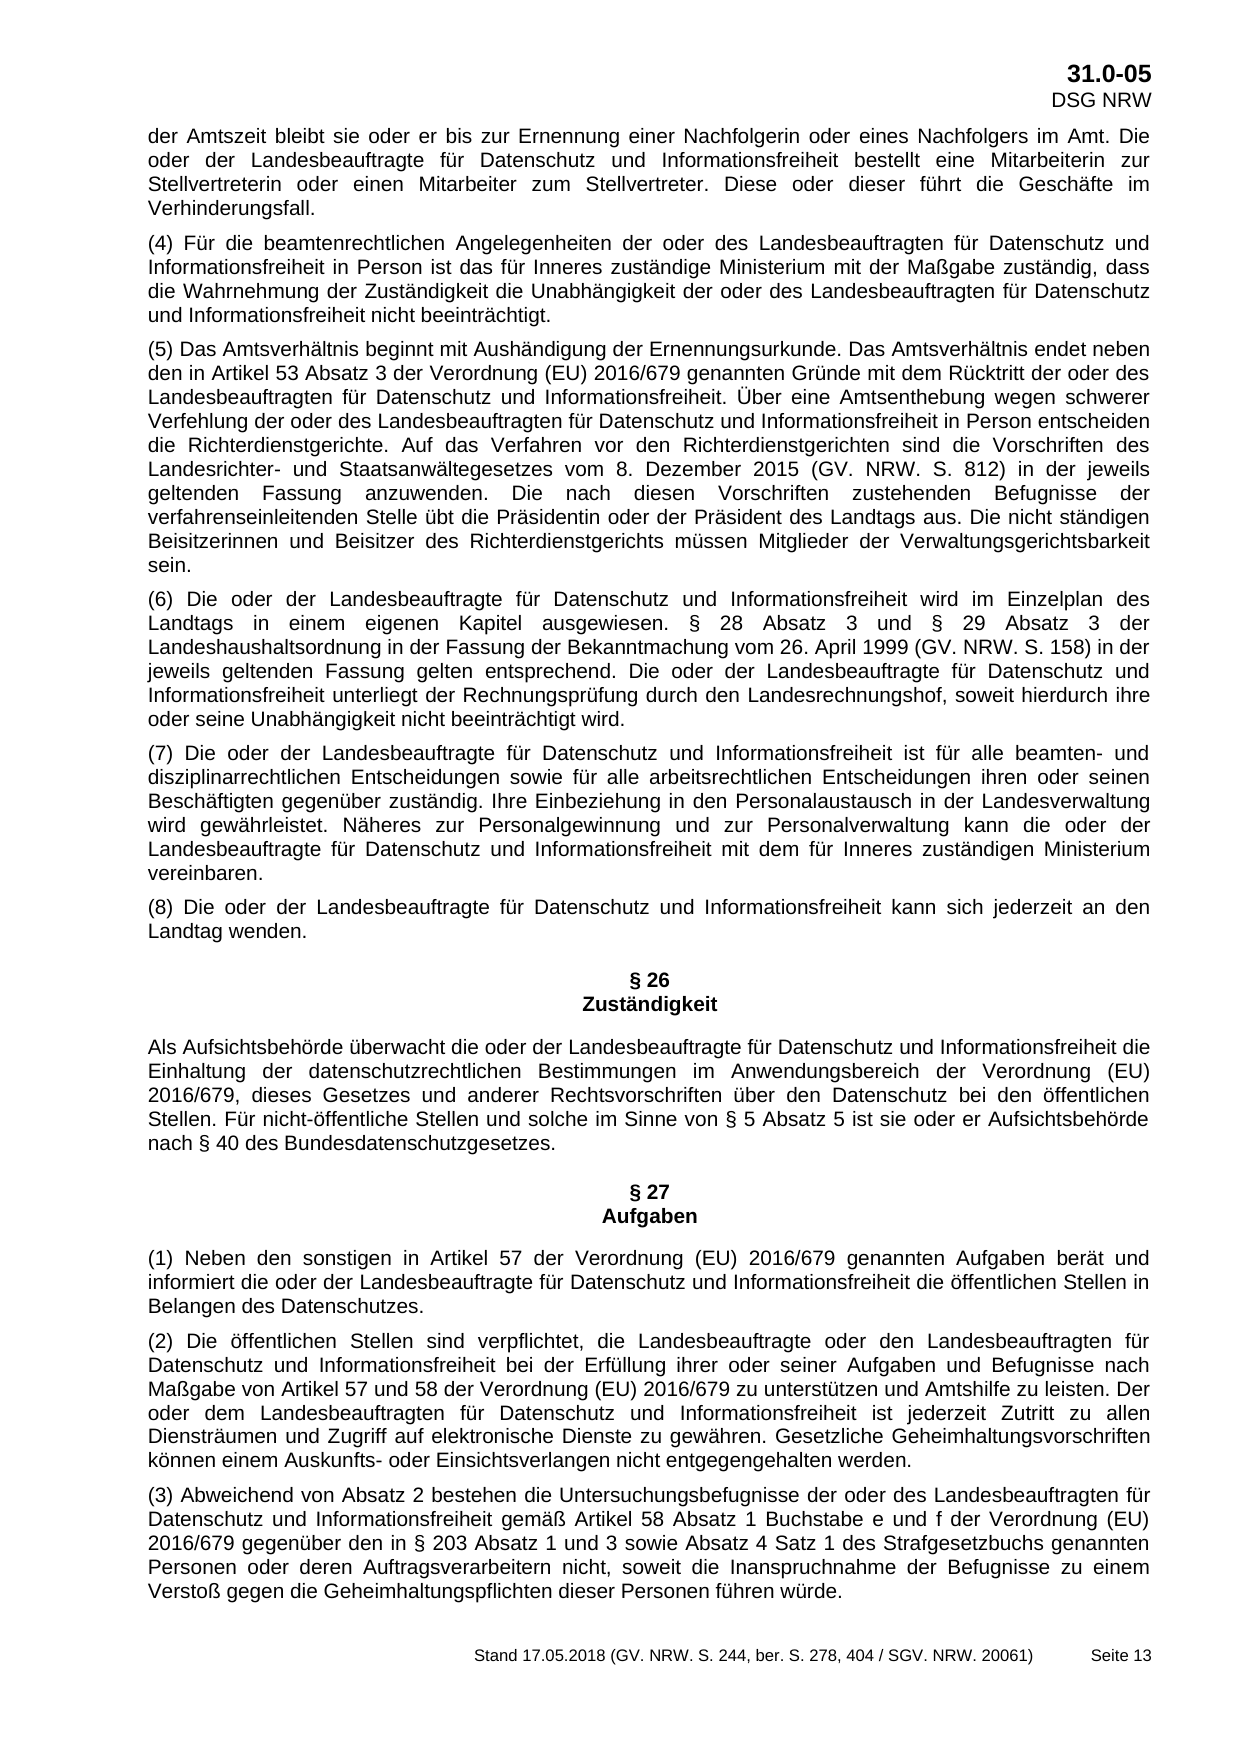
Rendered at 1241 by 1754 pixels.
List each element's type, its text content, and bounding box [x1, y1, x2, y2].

text (7) Die oder der Landesbeauftragte für Datenschutz und Informationsfreiheit ist für alle beamten- und disziplinarrechtlichen Entscheidungen sowie für alle arbeitsrechtlichen Entscheidungen ihren oder seinen Beschäftigten gegenüber zuständig. Ihre Einbeziehung in den Personalaustausch in der Landesverwaltung wird gewährleistet. Näheres zur Personalgewinnung und zur Personalverwaltung kann die oder der Landesbeauftragte für Datenschutz und Informationsfreiheit mit dem für Inneres zuständigen Ministerium vereinbaren. [148, 741, 1152, 885]
text (1) Neben den sonstigen in Artikel 57 der Verordnung (EU) 2016/679 genannten Aufgaben berät und informiert die oder der Landesbeauftragte für Datenschutz und Informationsfreiheit die öffentlichen Stellen in Belangen des Datenschutzes. [148, 1246, 1152, 1318]
text (2) Die öffentlichen Stellen sind verpflichtet, die Landesbeauftragte oder den Landesbeauftragten für Datenschutz und Informationsfreiheit bei der Erfüllung ihrer oder seiner Aufgaben und Befugnisse nach Maßgabe von Artikel 57 und 58 der Verordnung (EU) 2016/679 zu unterstützen und Amtshilfe zu leisten. Der oder dem Landesbeauftragten für Datenschutz und Informationsfreiheit ist jederzeit Zutritt zu allen Diensträumen und Zugriff auf elektronische Dienste zu gewähren. Gesetzliche Geheimhaltungsvorschriften können einem Auskunfts- oder Einsichtsverlangen nicht entgegengehalten werden. [148, 1328, 1152, 1472]
subtitle § 26 Zuständigkeit [148, 968, 1152, 1016]
text (5) Das Amtsverhältnis beginnt mit Aushändigung der Ernennungsurkunde. Das Amtsverhältnis endet neben den in Artikel 53 Absatz 3 der Verordnung (EU) 2016/679 genannten Gründe mit dem Rücktritt der oder des Landesbeauftragten für Datenschutz und Informationsfreiheit. Über eine Amtsenthebung wegen schwerer Verfehlung der oder des Landesbeauftragten für Datenschutz und Informationsfreiheit in Person entscheiden die Richterdienstgerichte. Auf das Verfahren vor den Richterdienstgerichten sind die Vorschriften des Landesrichter- und Staatsanwältegesetzes vom 8. Dezember 2015 (GV. NRW. S. 812) in der jeweils geltenden Fassung anzuwenden. Die nach diesen Vorschriften zustehenden Befugnisse der verfahrenseinleitenden Stelle übt die Präsidentin oder der Präsident des Landtags aus. Die nicht ständigen Beisitzerinnen und Beisitzer des Richterdienstgerichts müssen Mitglieder der Verwaltungsgerichtsbarkeit sein. [148, 337, 1152, 576]
text (3) Abweichend von Absatz 2 bestehen die Untersuchungsbefugnisse der oder des Landesbeauftragten für Datenschutz und Informationsfreiheit gemäß Artikel 58 Absatz 1 Buchstabe e und f der Verordnung (EU) 2016/679 gegenüber den in § 203 Absatz 1 und 3 sowie Absatz 4 Satz 1 des Strafgesetzbuchs genannten Personen oder deren Auftragsverarbeitern nicht, soweit die Inanspruchnahme der Befugnisse zu einem Verstoß gegen die Geheimhaltungspflichten dieser Personen führen würde. [148, 1483, 1152, 1602]
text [148, 124, 1152, 220]
text Als Aufsichtsbehörde überwacht die oder der Landesbeauftragte für Datenschutz und Informationsfreiheit die Einhaltung der datenschutzrechtlichen Bestimmungen im Anwendungsbereich der Verordnung (EU) 2016/679, dieses Gesetzes und anderer Rechtsvorschriften über den Datenschutz bei den öffentlichen Stellen. Für nicht-öffentliche Stellen und solche im Sinne von § 5 Absatz 5 ist sie oder er Aufsichtsbehörde nach § 40 des Bundesdatenschutzgesetzes. [148, 1035, 1152, 1154]
text (4) Für die beamtenrechtlichen Angelegenheiten der oder des Landesbeauftragten für Datenschutz und Informationsfreiheit in Person ist das für Inneres zuständige Ministerium mit der Maßgabe zuständig, dass die Wahrnehmung der Zuständigkeit die Unabhängigkeit der oder des Landesbeauftragten für Datenschutz und Informationsfreiheit nicht beeinträchtigt. [148, 231, 1152, 326]
text (8) Die oder der Landesbeauftragte für Datenschutz und Informationsfreiheit kann sich jederzeit an den Landtag wenden. [148, 895, 1152, 943]
subtitle § 27 Aufgaben [148, 1179, 1152, 1227]
text (6) Die oder der Landesbeauftragte für Datenschutz und Informationsfreiheit wird im Einzelplan des Landtags in einem eigenen Kapitel ausgewiesen. § 28 Absatz 3 und § 29 Absatz 3 der Landeshaushaltsordnung in der Fassung der Bekanntmachung vom 26. April 1999 (GV. NRW. S. 158) in der jeweils geltenden Fassung gelten entsprechend. Die oder der Landesbeauftragte für Datenschutz und Informationsfreiheit unterliegt der Rechnungsprüfung durch den Landesrechnungshof, soweit hierdurch ihre oder seine Unabhängigkeit nicht beeinträchtigt wird. [148, 587, 1152, 731]
